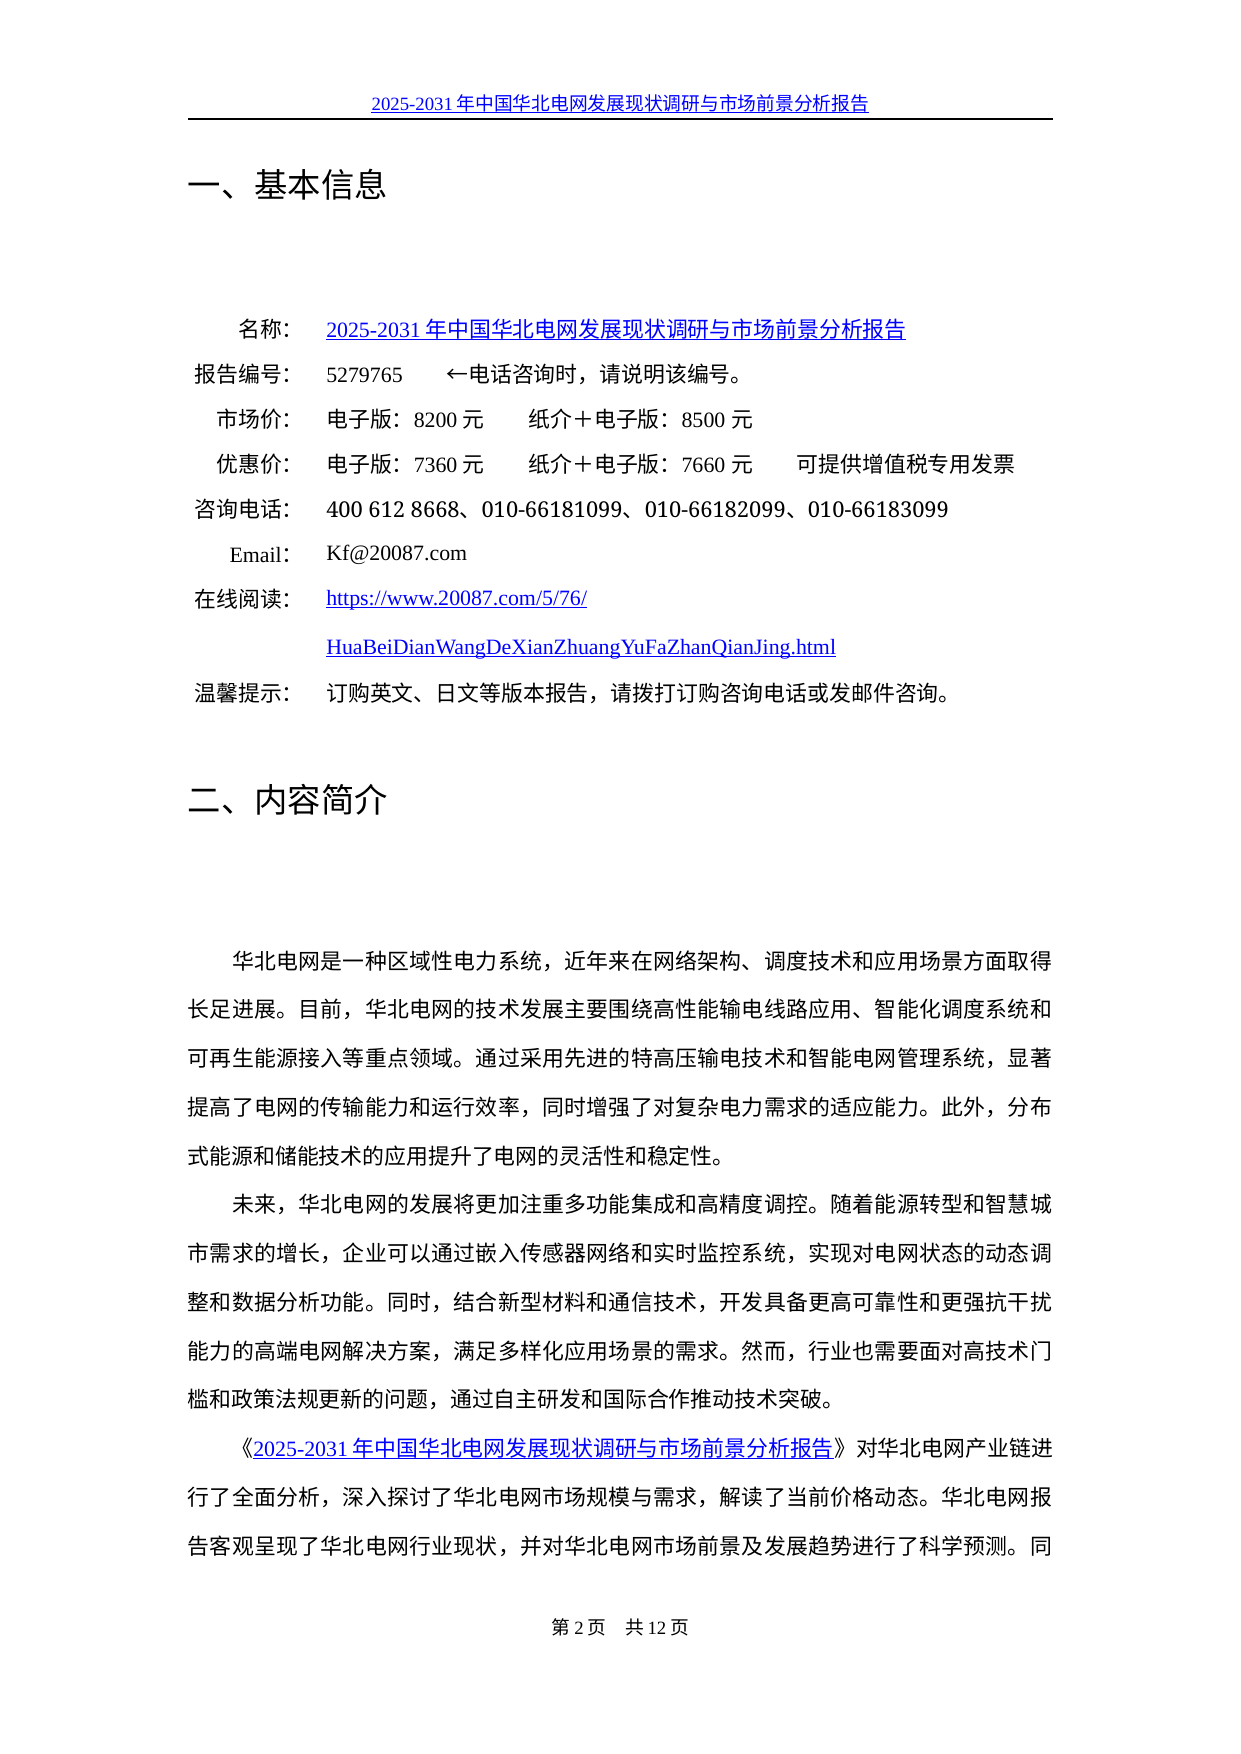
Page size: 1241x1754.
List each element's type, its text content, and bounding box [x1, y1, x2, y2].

table_header 2025-2031年中国华北电网发展现状调研与市场前景分析报告 [315, 312, 1073, 357]
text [187, 943, 1053, 1561]
title 二、内容简介 [187, 766, 1053, 831]
table_cell [315, 582, 1073, 675]
table_header 名称： [167, 312, 315, 357]
table_cell 电子版：8200 元 纸介＋电子版：8500 元 [315, 402, 1073, 447]
table_cell 咨询电话： [167, 492, 315, 537]
title 一、基本信息 [187, 150, 1053, 215]
table_cell 市场价： [167, 402, 315, 447]
table_cell 在线阅读： [167, 582, 315, 675]
table_cell Kf@20087.com [315, 537, 1073, 582]
table_cell 报告编号： [167, 357, 315, 402]
table_cell 优惠价： [167, 447, 315, 492]
table_cell 电子版：7360 元 纸介＋电子版：7660 元 可提供增值税专用发票 [315, 447, 1073, 492]
table_cell 400 612 8668、010-66181099、010-66182099、010-66183099 [315, 492, 1073, 537]
table_cell 5279765 ←电话咨询时，请说明该编号。 [315, 357, 1073, 402]
table_cell 订购英文、日文等版本报告，请拨打订购咨询电话或发邮件咨询。 [315, 675, 1073, 720]
table_cell 温馨提示： [167, 675, 315, 720]
table_cell Email： [167, 537, 315, 582]
